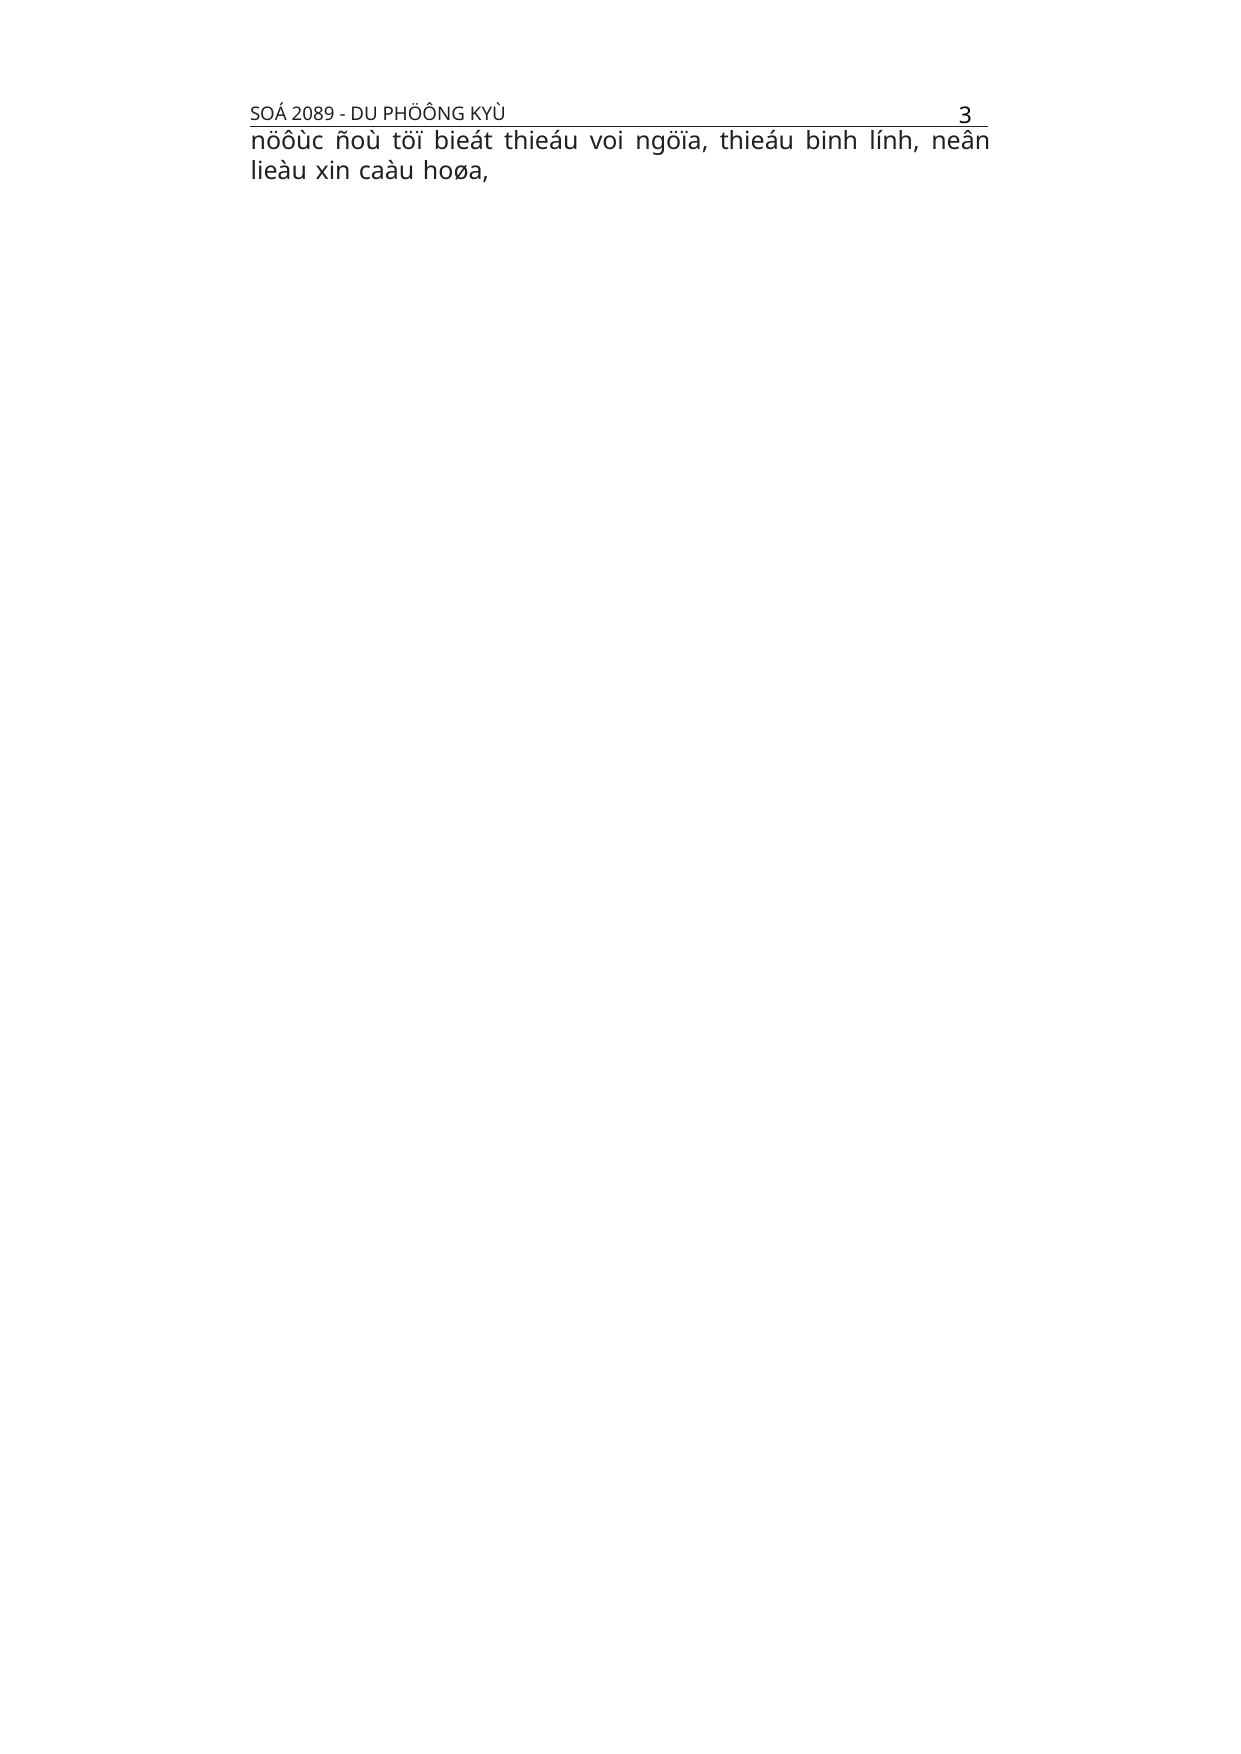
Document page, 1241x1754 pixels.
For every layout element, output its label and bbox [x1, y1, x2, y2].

text [250, 125, 990, 187]
